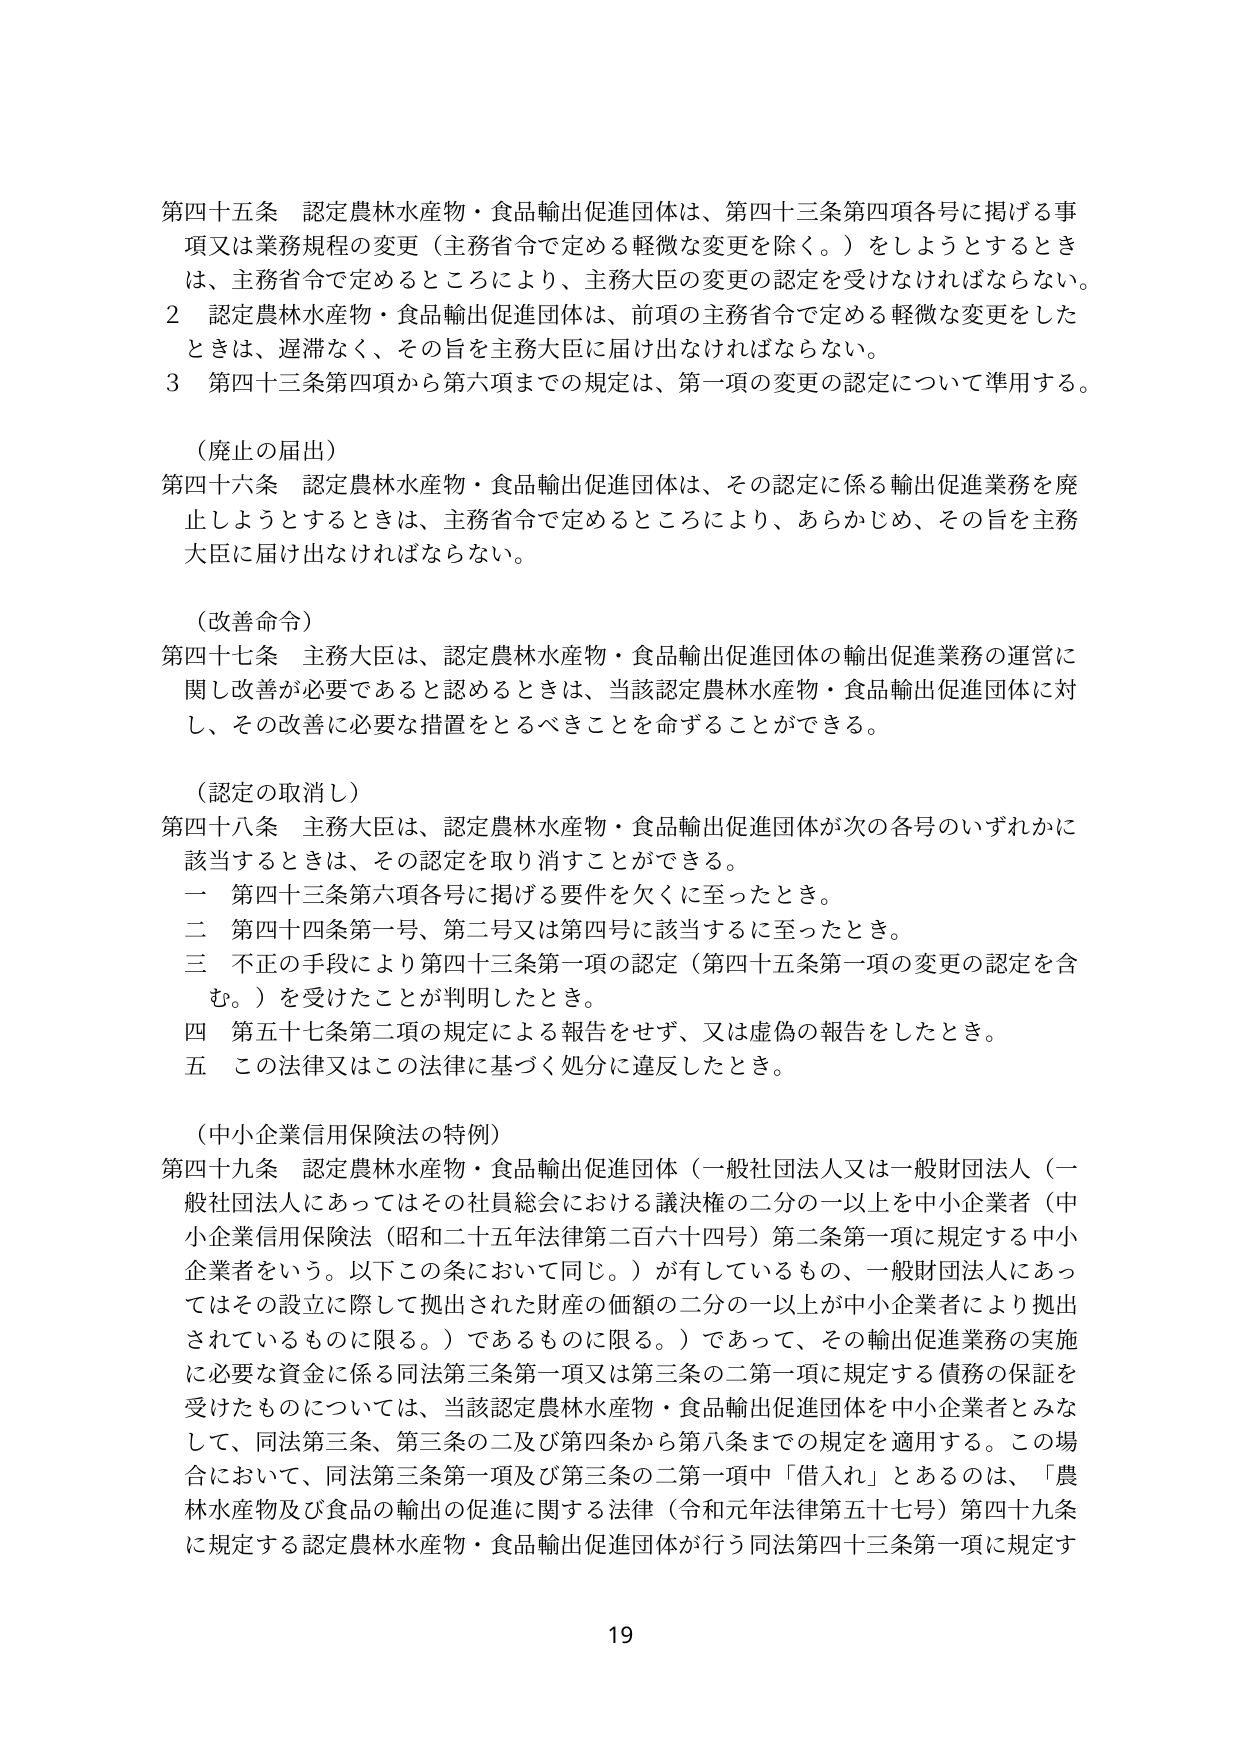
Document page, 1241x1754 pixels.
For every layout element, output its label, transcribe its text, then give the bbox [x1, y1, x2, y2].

text （廃止の届出） [184, 433, 1079, 467]
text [161, 1150, 1079, 1560]
text 五 この法律又はこの法律に基づく処分に違反したとき。 [184, 1048, 1079, 1082]
text （中小企業信用保険法の特例） [184, 1116, 1079, 1150]
text （認定の取消し） [184, 774, 1079, 809]
text 四 第五十七条第二項の規定による報告をせず、又は虚偽の報告をしたとき。 [184, 1014, 1079, 1048]
text 第四十六条 認定農林水産物・食品輸出促進団体は、その認定に係る輸出促進業務を廃止しようとするときは、主務省令で定めるところにより、あらかじめ、その旨を主務大臣に届け出なければならない。 [161, 467, 1079, 569]
text 一 第四十三条第六項各号に掲げる要件を欠くに至ったとき。 [184, 877, 1079, 911]
text 第四十五条 認定農林水産物・食品輸出促進団体は、第四十三条第四項各号に掲げる事項又は業務規程の変更（主務省令で定める軽微な変更を除く。）をしようとするときは、主務省令で定めるところにより、主務大臣の変更の認定を受けなければならない。 [161, 194, 1079, 296]
text 第四十八条 主務大臣は、認定農林水産物・食品輸出促進団体が次の各号のいずれかに該当するときは、その認定を取り消すことができる。 [161, 809, 1079, 877]
text 二 第四十四条第一号、第二号又は第四号に該当するに至ったとき。 [184, 911, 1079, 945]
text 三 不正の手段により第四十三条第一項の認定（第四十五条第一項の変更の認定を含む。）を受けたことが判明したとき。 [184, 945, 1079, 1014]
text ３ 第四十三条第四項から第六項までの規定は、第一項の変更の認定について準用する。 [161, 364, 1079, 399]
text ２ 認定農林水産物・食品輸出促進団体は、前項の主務省令で定める軽微な変更をしたときは、遅滞なく、その旨を主務大臣に届け出なければならない。 [161, 296, 1079, 364]
text （改善命令） [184, 604, 1079, 638]
text 第四十七条 主務大臣は、認定農林水産物・食品輸出促進団体の輸出促進業務の運営に関し改善が必要であると認めるときは、当該認定農林水産物・食品輸出促進団体に対し、その改善に必要な措置をとるべきことを命ずることができる。 [161, 638, 1079, 740]
